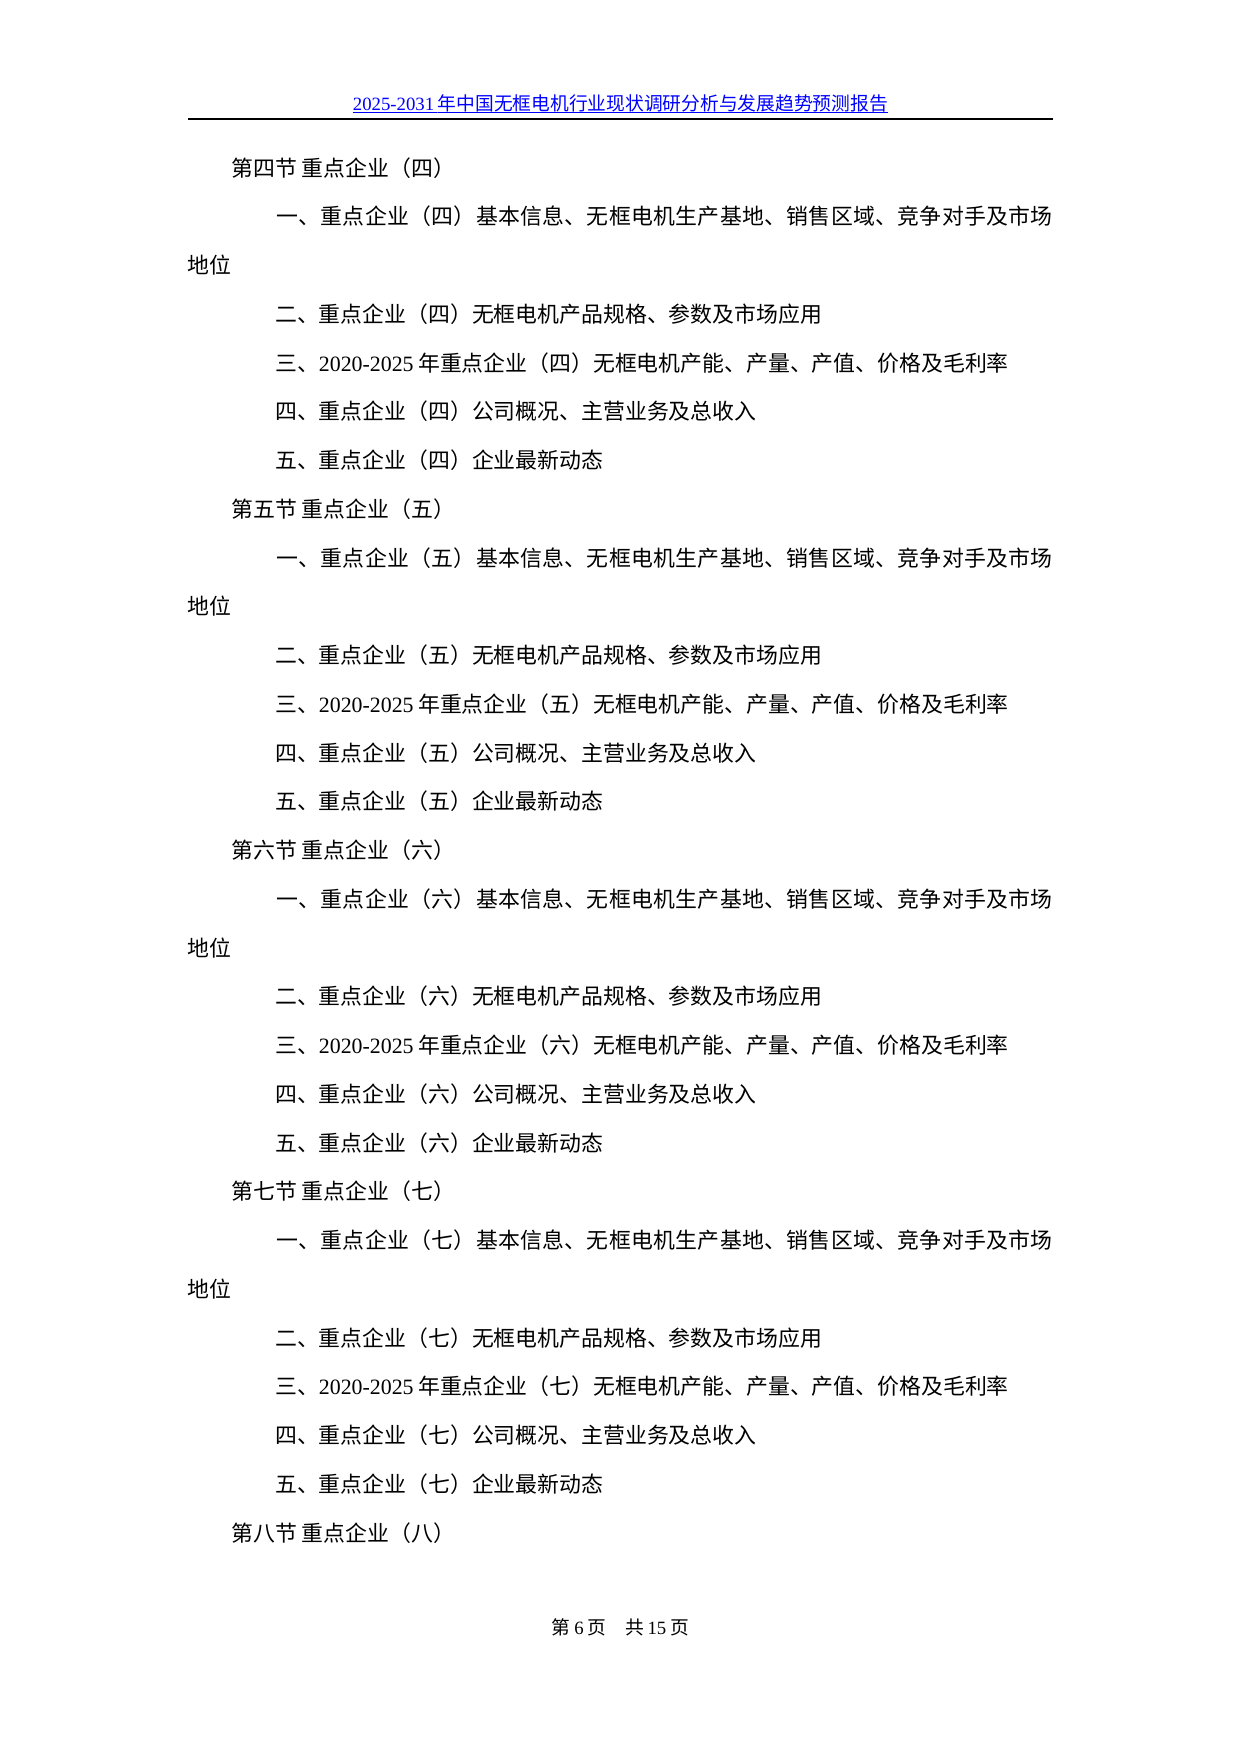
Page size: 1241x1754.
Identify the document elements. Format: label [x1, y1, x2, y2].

text [187, 150, 1053, 1548]
